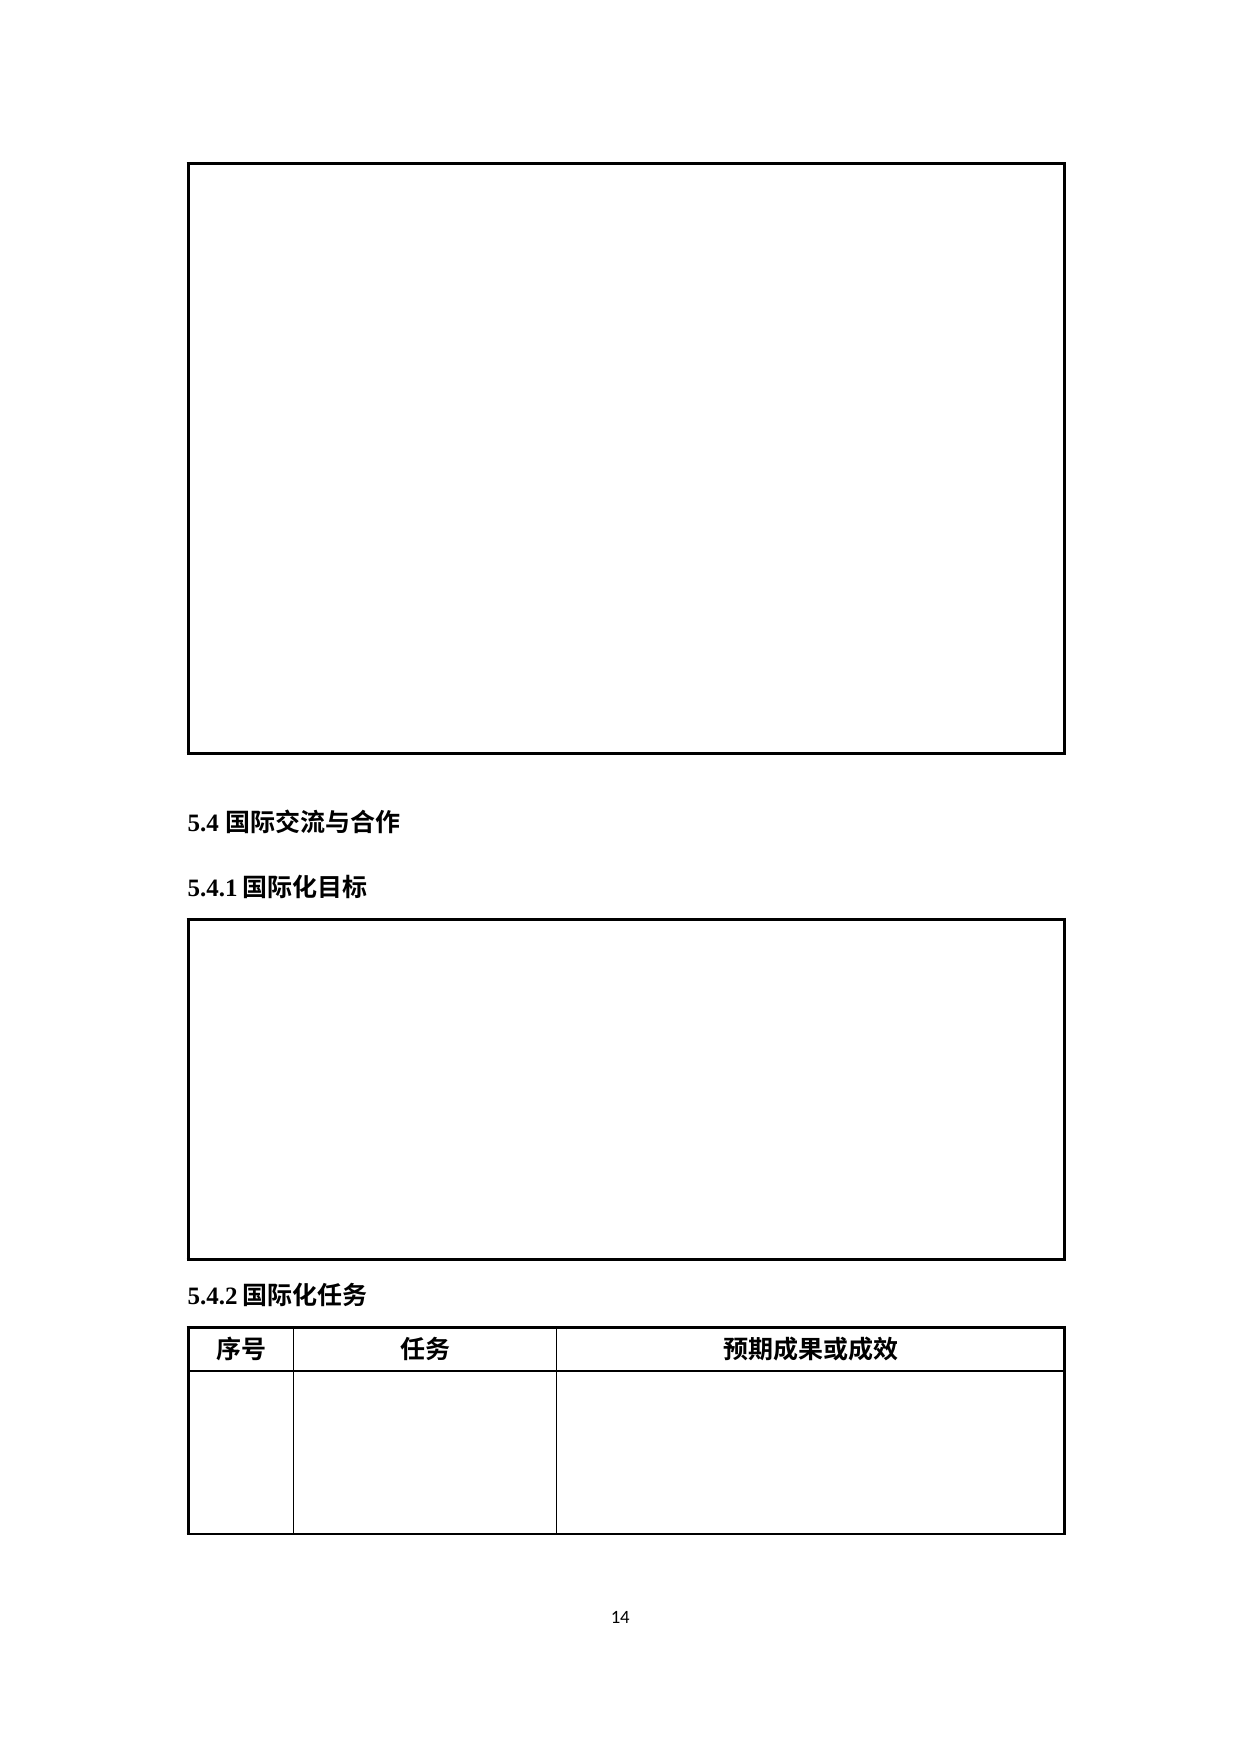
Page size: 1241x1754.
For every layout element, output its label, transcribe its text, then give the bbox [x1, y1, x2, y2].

table_header [190, 921, 1063, 1258]
text 5.4.2国际化任务 [187, 1261, 1053, 1326]
table_header [190, 165, 1063, 752]
table_header 任务 [294, 1329, 556, 1370]
text 5.4 国际交流与合作 [187, 788, 1053, 853]
table_cell [190, 1372, 293, 1533]
table_header 序号 [190, 1329, 293, 1370]
table_header 预期成果或成效 [557, 1329, 1063, 1370]
table_cell [294, 1372, 556, 1533]
text 5.4.1国际化目标 [187, 853, 1053, 918]
table_cell [557, 1372, 1063, 1533]
